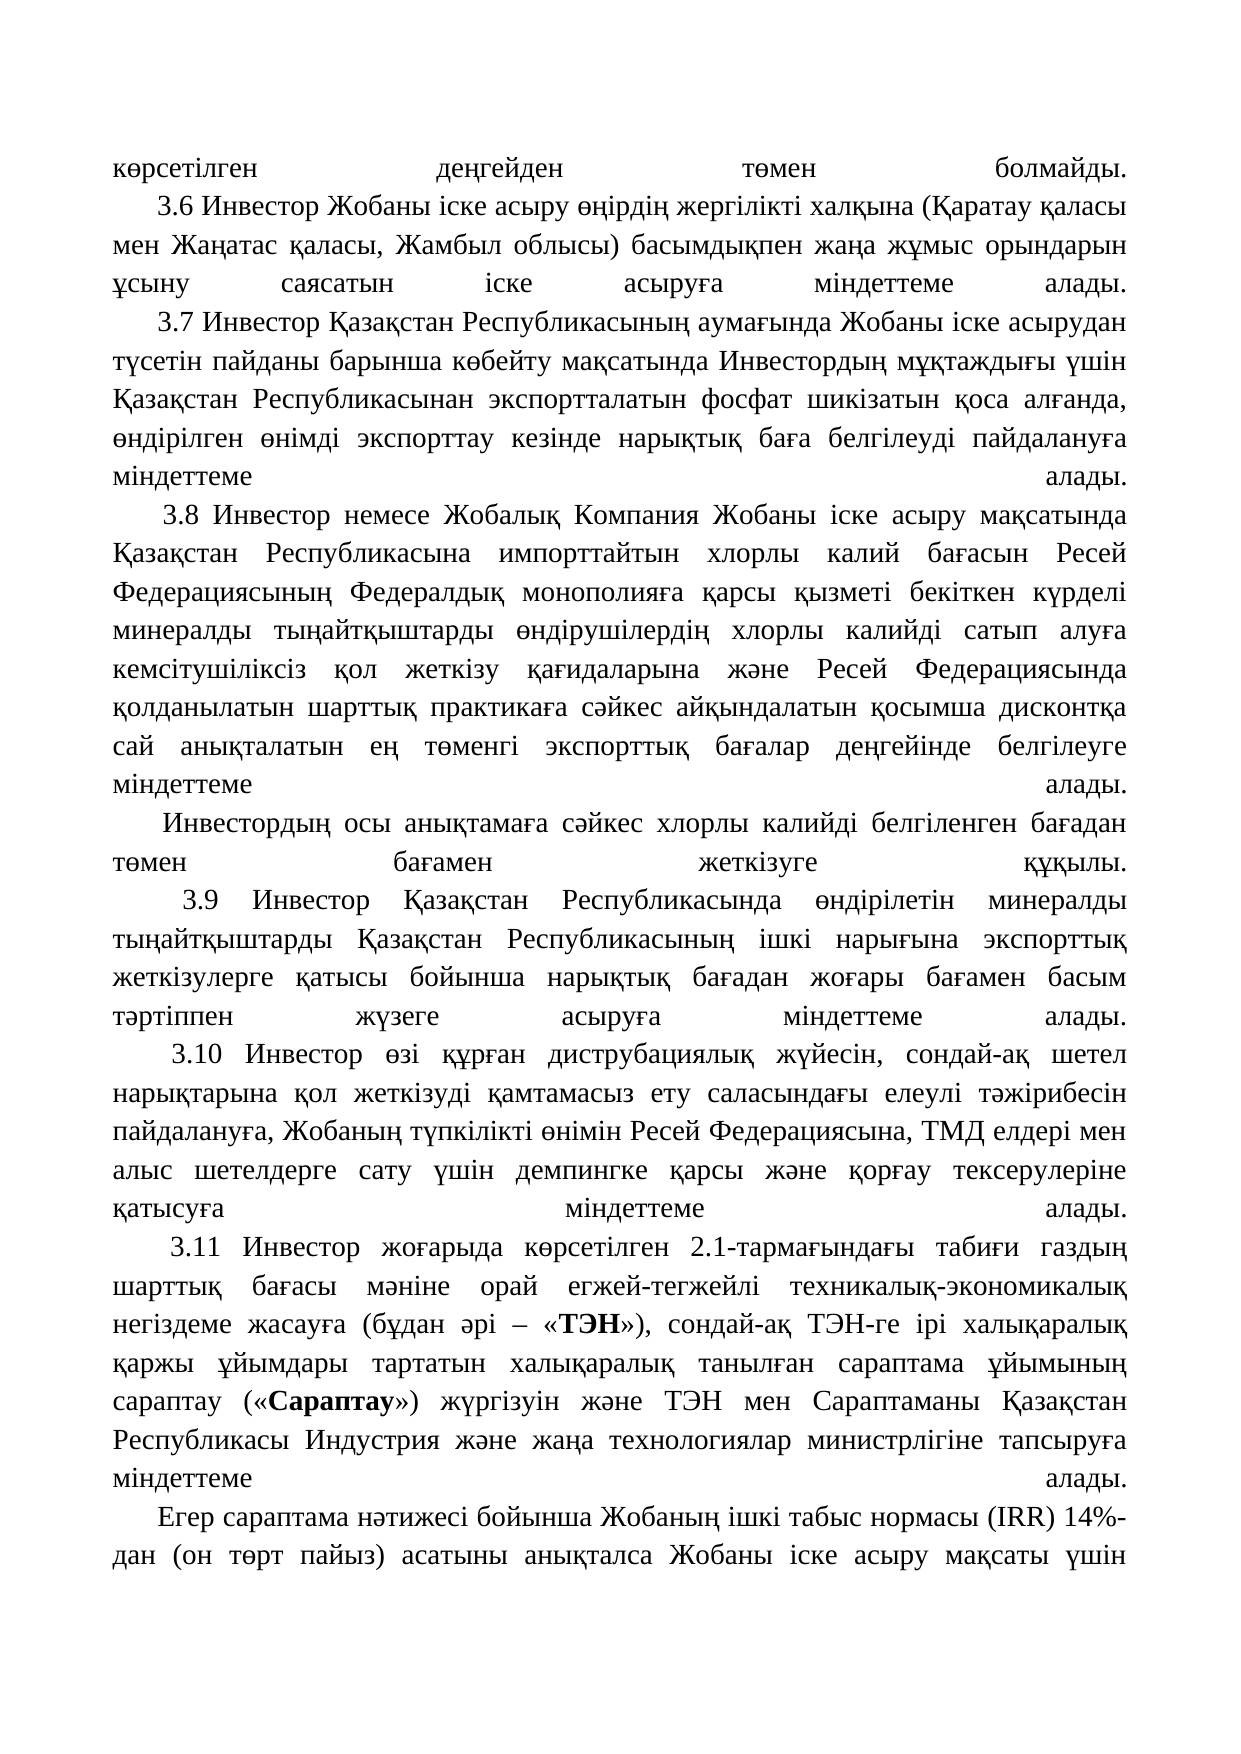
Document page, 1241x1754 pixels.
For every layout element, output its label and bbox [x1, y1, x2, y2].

text [112, 150, 1128, 1571]
